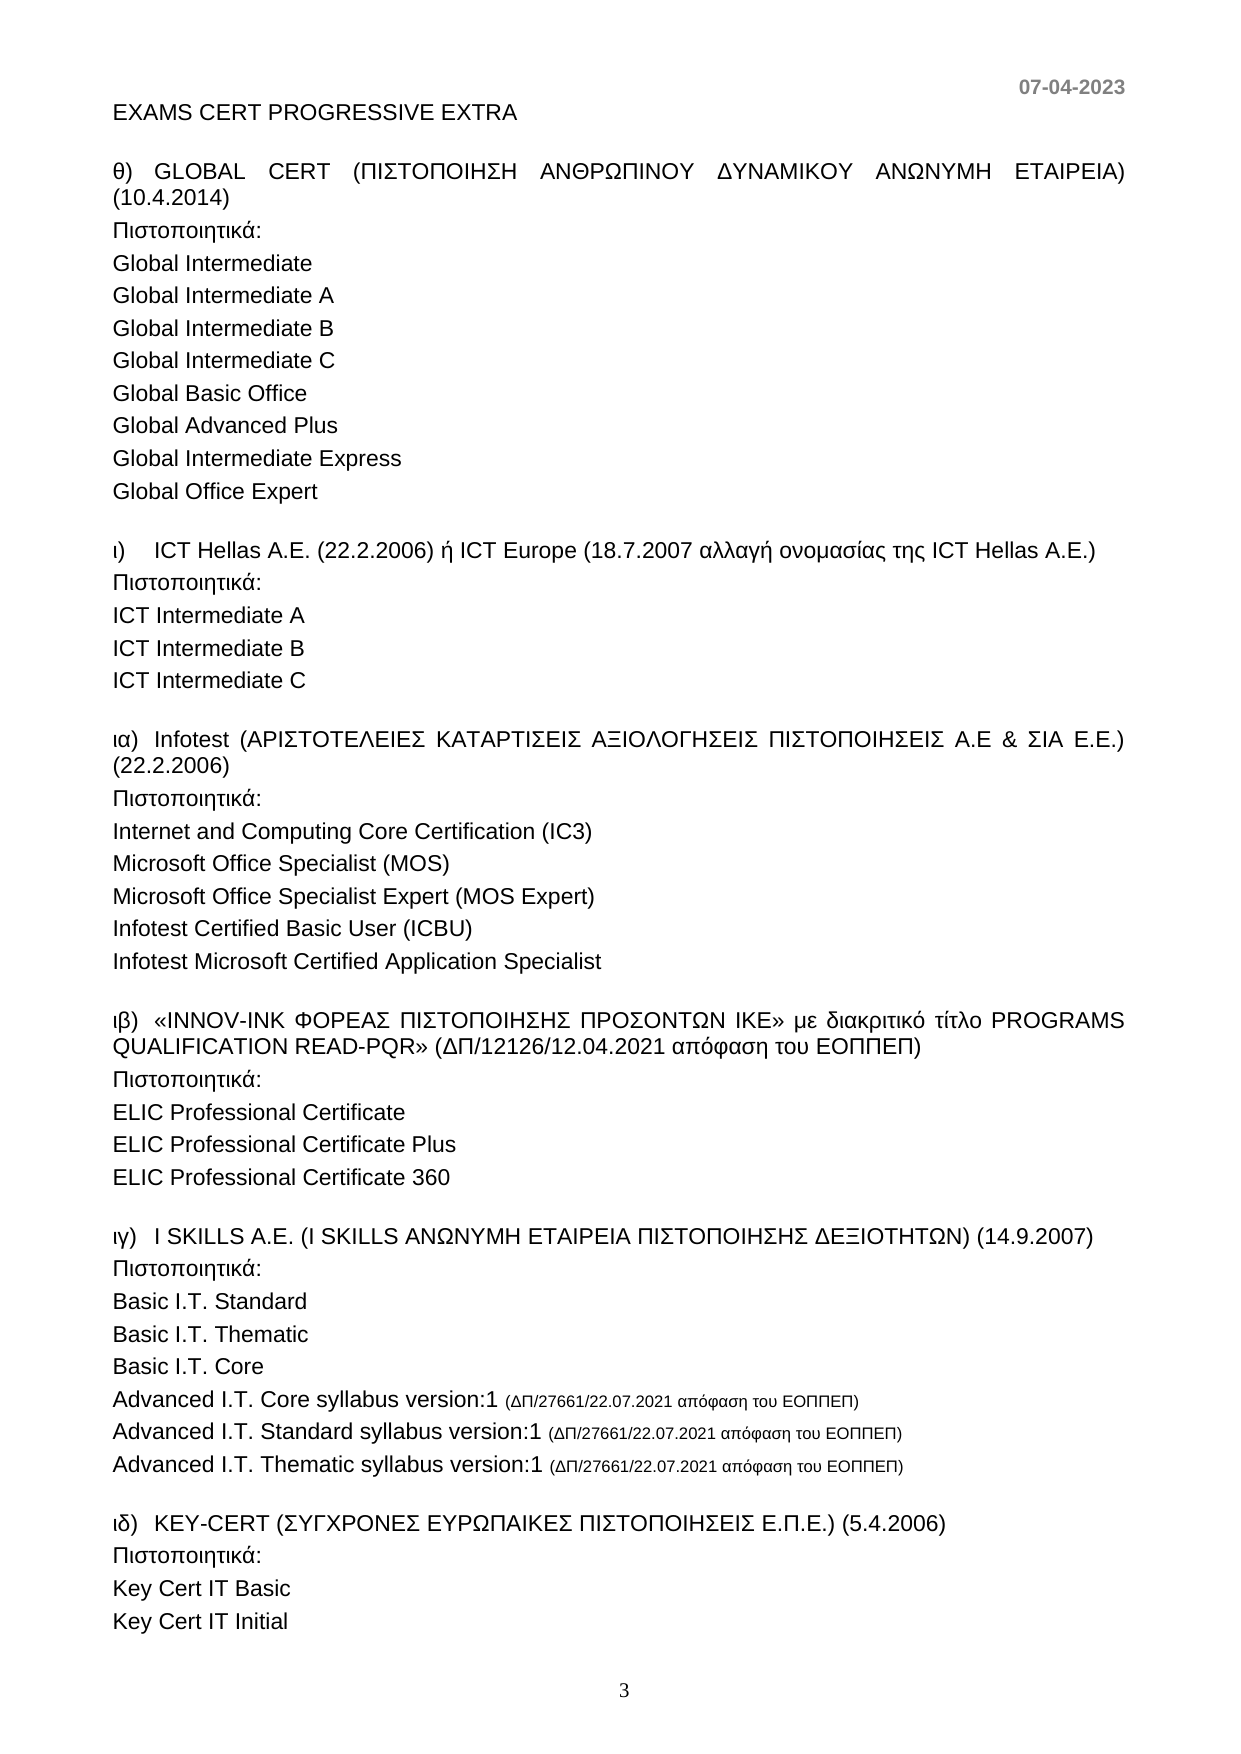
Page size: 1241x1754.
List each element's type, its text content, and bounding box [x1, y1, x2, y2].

text Basic I.T. Core [112, 1353, 1141, 1379]
text Infotest Microsoft Certified Application Specialist [112, 948, 1141, 974]
text ICT Intermediate B [112, 634, 1141, 661]
text ELIC Professional Certificate [112, 1098, 1141, 1125]
text Πιστοποιητικά: [112, 1255, 1141, 1282]
text Global Office Expert [112, 478, 1141, 504]
text Global Intermediate C [112, 347, 1141, 374]
text Internet and Computing Core Certification (IC3) [112, 818, 1141, 844]
text ιδ) ΚΕΥ-CERT (ΣΥΓΧΡΟΝΕΣ ΕΥΡΩΠΑΙΚΕΣ ΠΙΣΤΟΠΟΙΗΣΕΙΣ Ε.Π.Ε.) (5.4.2006) [112, 1510, 1125, 1536]
text Basic I.T. Standard [112, 1288, 1141, 1314]
text Key Cert IT Initial [112, 1608, 1141, 1634]
text Global Intermediate [112, 249, 1141, 276]
text Global Intermediate A [112, 282, 1141, 308]
text Advanced I.T. Thematic syllabus version:1 (ΔΠ/27661/22.07.2021 απόφαση του ΕΟΠΠΕΠ) [112, 1451, 1141, 1477]
text Global Advanced Plus [112, 412, 1141, 439]
text ICT Intermediate C [112, 667, 1141, 693]
text ELIC Professional Certificate 360 [112, 1164, 1141, 1190]
text Basic I.T. Thematic [112, 1321, 1141, 1347]
text ια) Infotest (ΑΡΙΣΤΟΤΕΛΕΙΕΣ ΚΑΤΑΡΤΙΣΕΙΣ ΑΞΙΟΛΟΓΗΣΕΙΣ ΠΙΣΤΟΠΟΙΗΣΕΙΣ Α.Ε & ΣΙΑ Ε.Ε.) (22.2.2006) [112, 726, 1125, 779]
text ICT Intermediate A [112, 602, 1141, 628]
text Πιστοποιητικά: [112, 785, 1141, 811]
text Infotest Certified Basic User (ICBU) [112, 915, 1141, 942]
text Global Intermediate Express [112, 445, 1141, 471]
text Global Intermediate B [112, 315, 1141, 341]
text Microsoft Office Specialist (MOS) [112, 850, 1141, 877]
text Πιστοποιητικά: [112, 1066, 1141, 1092]
text ιγ) I SKILLS A.E. (I SKILLS ΑΝΩΝΥΜΗ ΕΤΑΙΡΕΙΑ ΠΙΣΤΟΠΟΙΗΣΗΣ ΔΕΞΙΟΤΗΤΩΝ) (14.9.2007) [112, 1223, 1125, 1249]
text ι) ΙCT Hellas Α.Ε. (22.2.2006) ή ICT Europe (18.7.2007 αλλαγή ονομασίας της ΙCT Hellas Α.Ε.) [112, 537, 1125, 563]
text ELIC Professional Certificate Plus [112, 1131, 1141, 1157]
text Πιστοποιητικά: [112, 217, 1141, 243]
text Advanced I.T. Core syllabus version:1 (ΔΠ/27661/22.07.2021 απόφαση του ΕΟΠΠΕΠ) [112, 1386, 1141, 1412]
text Πιστοποιητικά: [112, 1542, 1141, 1569]
text EXAMS CERT PROGRESSIVE EXTRA [112, 99, 1141, 125]
text Πιστοποιητικά: [112, 569, 1141, 596]
text Advanced I.T. Standard syllabus version:1 (ΔΠ/27661/22.07.2021 απόφαση του ΕΟΠΠΕΠ) [112, 1418, 1141, 1445]
text Global Basic Office [112, 380, 1141, 406]
text θ) GLOBAL CERT (ΠΙΣΤΟΠΟΙΗΣΗ ΑΝΘΡΩΠΙΝΟΥ ΔΥΝΑΜΙΚΟΥ ΑΝΩΝΥΜΗ ΕΤΑΙΡΕΙΑ) (10.4.2014) [112, 158, 1125, 211]
text Key Cert IT Basic [112, 1575, 1141, 1601]
text ιβ) «INNOV-INK ΦΟΡΕΑΣ ΠΙΣΤΟΠΟΙΗΣΗΣ ΠΡΟΣΟΝΤΩΝ ΙΚΕ» με διακριτικό τίτλο PROGRAMS QUALIFICATION READ-PQR» (ΔΠ/12126/12.04.2021 απόφαση του ΕΟΠΠΕΠ) [112, 1007, 1125, 1060]
text Microsoft Office Specialist Expert (MOS Expert) [112, 883, 1141, 909]
